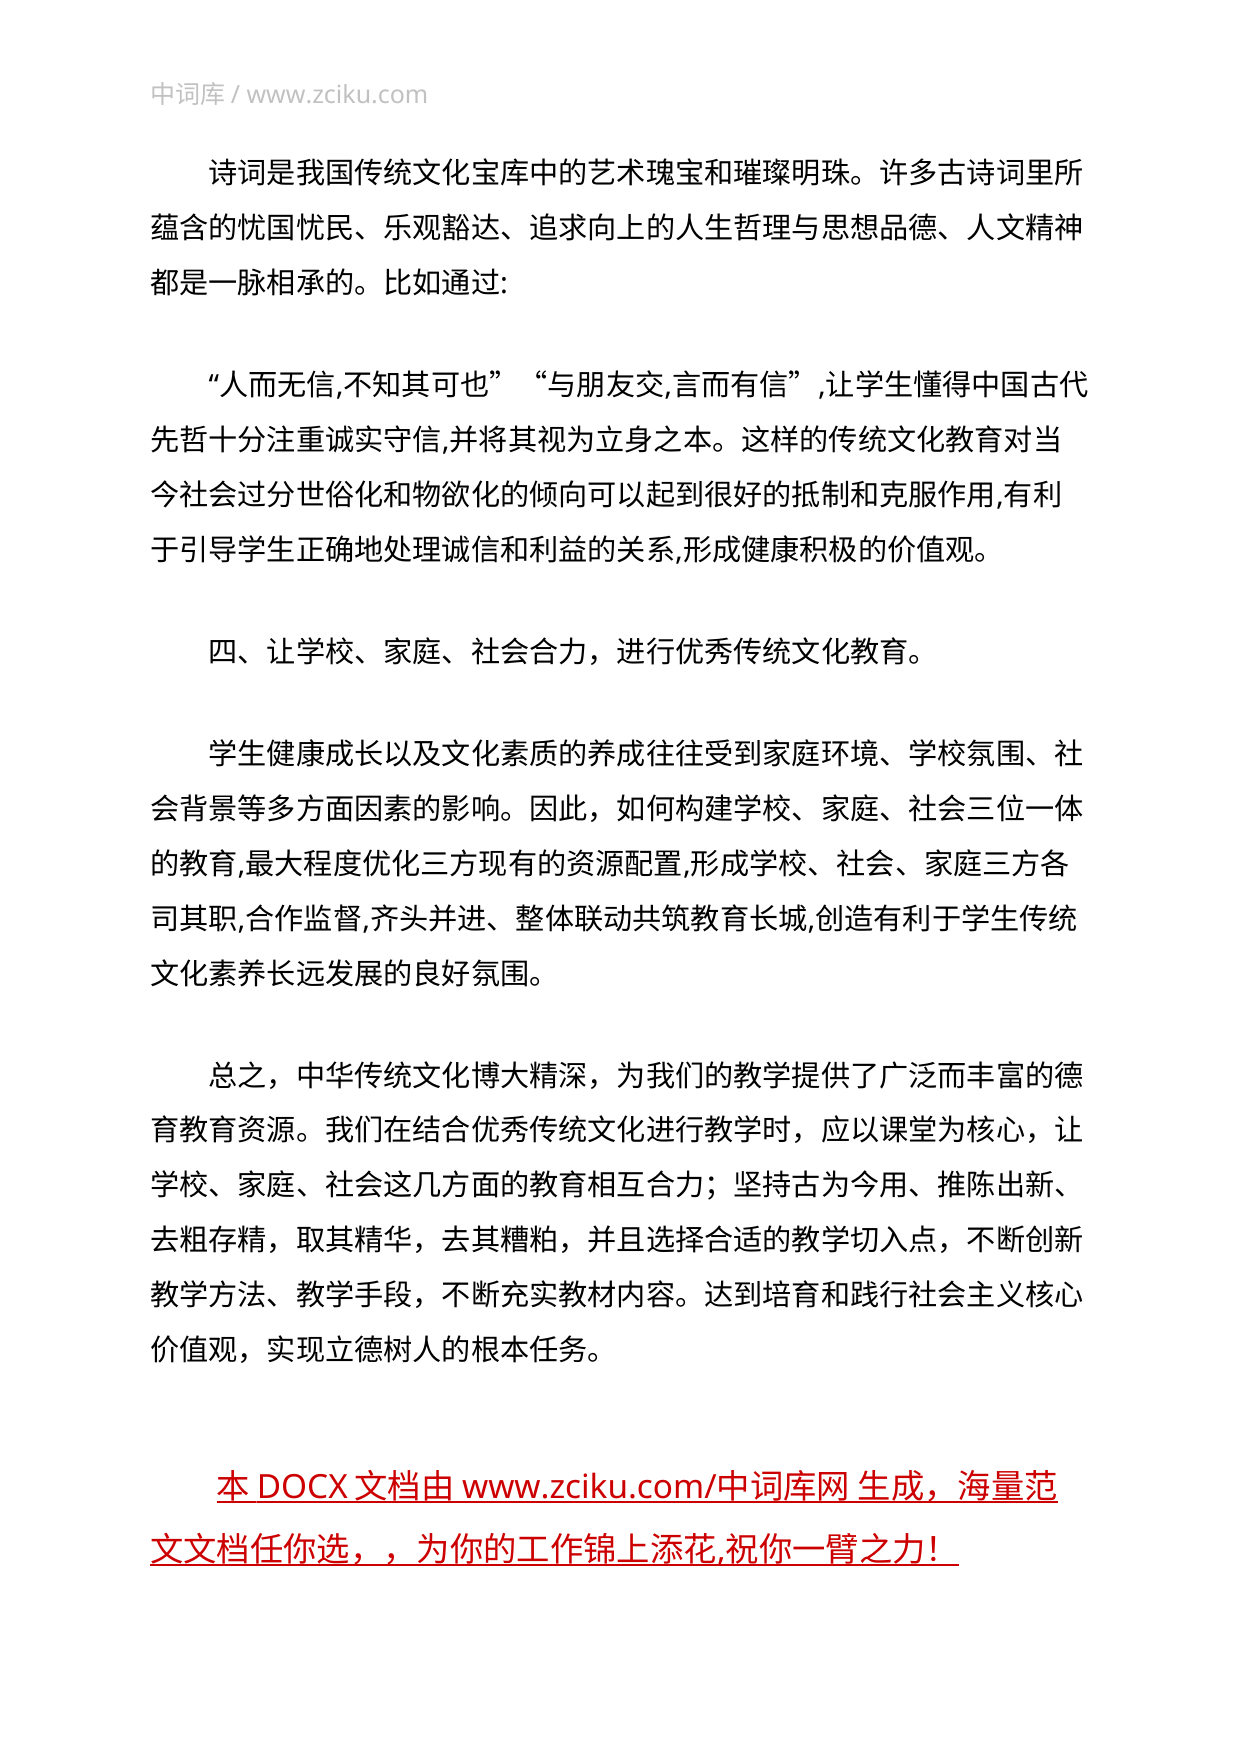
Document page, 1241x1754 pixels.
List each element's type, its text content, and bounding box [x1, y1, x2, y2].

text 总之，中华传统文化博大精深，为我们的教学提供了广泛而丰富的德育教育资源。我们在结合优秀传统文化进行教学时，应以课堂为核心，让学校、家庭、社会这几方面的教育相互合力；坚持古为今用、推陈出新、去粗存精，取其精华，去其糟粕，并且选择合适的教学切入点，不断创新教学方法、教学手段，不断充实教材内容。达到培育和践行社会主义核心价值观，实现立德树人的根本任务。 [150, 1052, 1090, 1369]
text 本DOCX文档由 www.zciku.com/中词库网 生成，海量范文文档任你选，，为你的工作锦上添花,祝你一臂之力！ [150, 1459, 1090, 1571]
text “人而无信,不知其可也”“与朋友交,言而有信”,让学生懂得中国古代先哲十分注重诚实守信,并将其视为立身之本。这样的传统文化教育对当今社会过分世俗化和物欲化的倾向可以起到很好的抵制和克服作用,有利于引导学生正确地处理诚信和利益的关系,形成健康积极的价值观。 [150, 362, 1090, 569]
text 四、让学校、家庭、社会合力，进行优秀传统文化教育。 [150, 629, 1090, 671]
text 诗词是我国传统文化宝库中的艺术瑰宝和璀璨明珠。许多古诗词里所蕴含的忧国忧民、乐观豁达、追求向上的人生哲理与思想品德、人文精神都是一脉相承的。比如通过: [150, 150, 1090, 302]
text 学生健康成长以及文化素质的养成往往受到家庭环境、学校氛围、社会背景等多方面因素的影响。因此，如何构建学校、家庭、社会三位一体的教育,最大程度优化三方现有的资源配置,形成学校、社会、家庭三方各司其职,合作监督,齐头并进、整体联动共筑教育长城,创造有利于学生传统文化素养长远发展的良好氛围。 [150, 731, 1090, 993]
